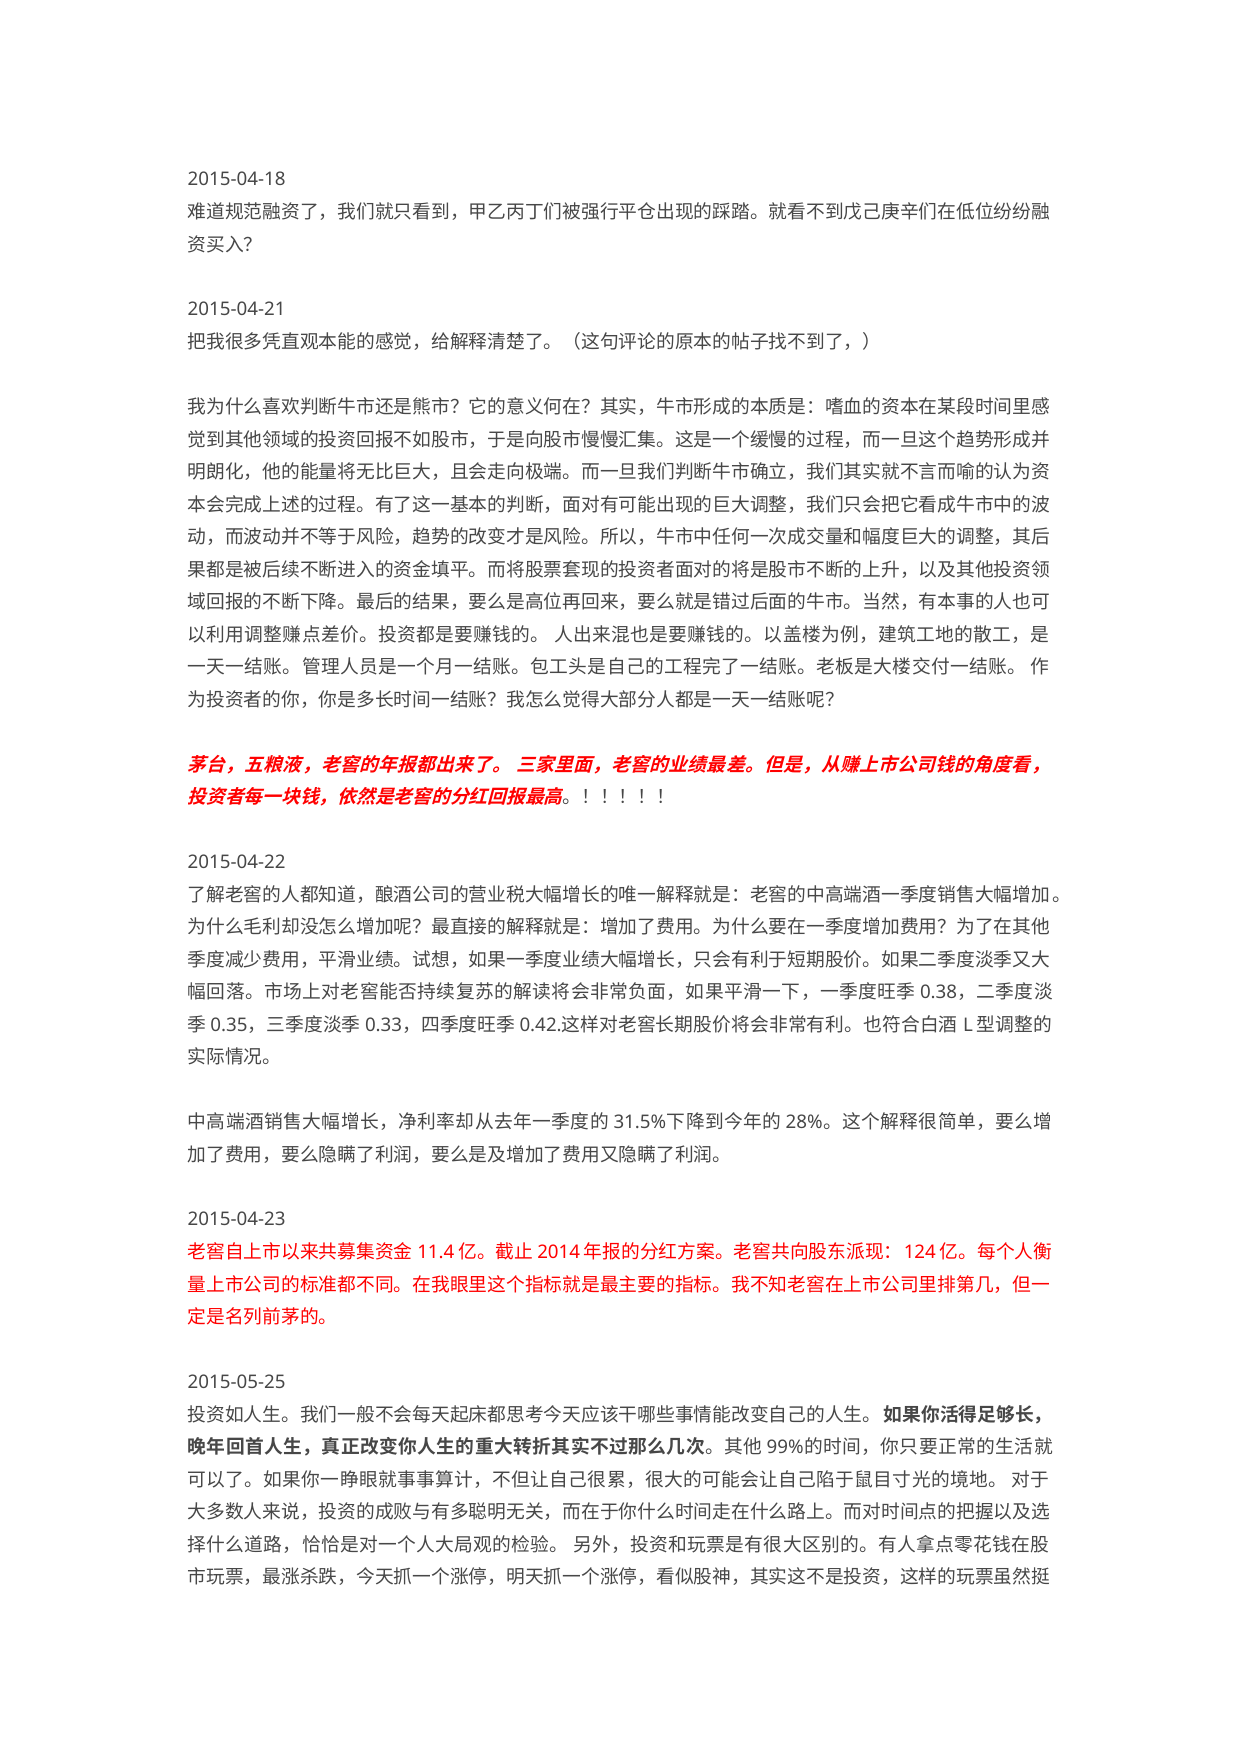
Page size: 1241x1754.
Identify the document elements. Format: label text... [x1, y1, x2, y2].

text 茅台，五粮液，老窖的年报都出来了。 三家里面，老窖的业绩最差。但是，从赚上市公司钱的角度看，投资者每一块钱，依然是老窖的分红回报最高。！！！！！ [187, 747, 1053, 812]
text 2015-04-22 [187, 844, 1053, 877]
text 中高端酒销售大幅增长，净利率却从去年一季度的31.5%下降到今年的28%。这个解释很简单，要么增加了费用，要么隐瞒了利润，要么是及增加了费用又隐瞒了利润。 [187, 1104, 1053, 1169]
text 2015-05-25 [187, 1364, 1053, 1397]
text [187, 1397, 1053, 1592]
text 我为什么喜欢判断牛市还是熊市？它的意义何在？其实，牛市形成的本质是：嗜血的资本在某段时间里感觉到其他领域的投资回报不如股市，于是向股市慢慢汇集。这是一个缓慢的过程，而一旦这个趋势形成并明朗化，他的能量将无比巨大，且会走向极端。而一旦我们判断牛市确立，我们其实就不言而喻的认为资本会完成上述的过程。有了这一基本的判断，面对有可能出现的巨大调整，我们只会把它看成牛市中的波动，而波动并不等于风险，趋势的改变才是风险。所以，牛市中任何一次成交量和幅度巨大的调整，其后果都是被后续不断进入的资金填平。而将股票套现的投资者面对的将是股市不断的上升，以及其他投资领域回报的不断下降。最后的结果，要么是高位再回来，要么就是错过后面的牛市。当然，有本事的人也可以利用调整赚点差价。投资都是要赚钱的。 人出来混也是要赚钱的。以盖楼为例，建筑工地的散工，是一天一结账。管理人员是一个月一结账。包工头是自己的工程完了一结账。老板是大楼交付一结账。 作为投资者的你，你是多长时间一结账？我怎么觉得大部分人都是一天一结账呢？ [187, 389, 1053, 714]
text 2015-04-18 [187, 162, 1053, 194]
text 把我很多凭直观本能的感觉，给解释清楚了。（这句评论的原本的帖子找不到了，） [187, 324, 1053, 357]
text 2015-04-21 [187, 292, 1053, 324]
text 了解老窖的人都知道，酿酒公司的营业税大幅增长的唯一解释就是：老窖的中高端酒一季度销售大幅增加。为什么毛利却没怎么增加呢？最直接的解释就是：增加了费用。为什么要在一季度增加费用？为了在其他季度减少费用，平滑业绩。试想，如果一季度业绩大幅增长，只会有利于短期股价。如果二季度淡季又大幅回落。市场上对老窖能否持续复苏的解读将会非常负面，如果平滑一下，一季度旺季0.38，二季度淡季0.35，三季度淡季0.33，四季度旺季0.42.这样对老窖长期股价将会非常有利。也符合白酒L型调整的实际情况。 [187, 877, 1053, 1072]
text 2015-04-23 [187, 1202, 1053, 1234]
text 老窖自上市以来共募集资金11.4亿。截止2014年报的分红方案。老窖共向股东派现：124亿。每个人衡量上市公司的标准都不同。在我眼里这个指标就是最主要的指标。我不知老窖在上市公司里排第几，但一定是名列前茅的。 [187, 1234, 1053, 1332]
text 难道规范融资了，我们就只看到，甲乙丙丁们被强行平仓出现的踩踏。就看不到戊己庚辛们在低位纷纷融资买入？ [187, 194, 1053, 259]
